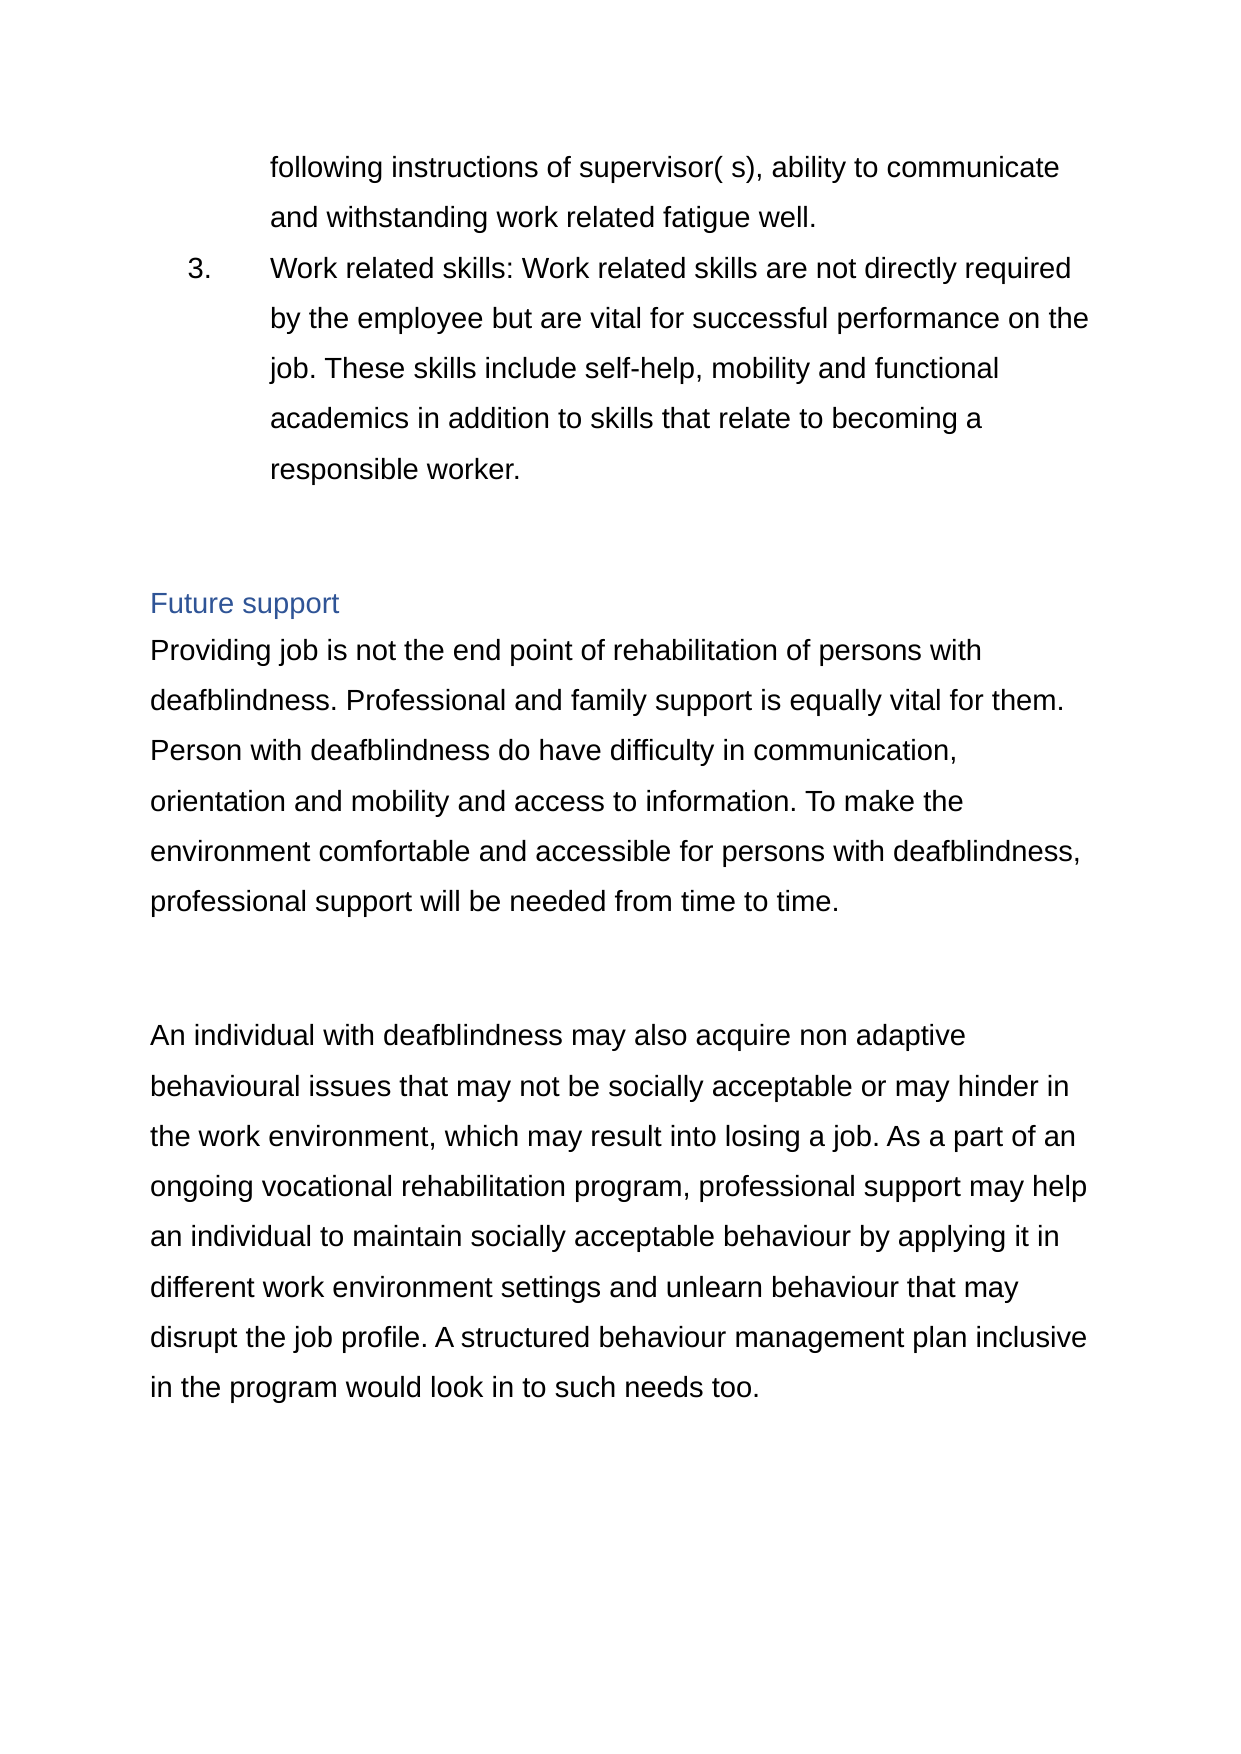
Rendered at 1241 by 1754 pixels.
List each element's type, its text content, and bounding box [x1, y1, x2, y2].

subtitle Future support [150, 586, 1090, 619]
text Providing job is not the end point of rehabilitation of persons with deafblindness. Professional and family support is equally vital for them. Person with deafblindness do have difficulty in communication, orientation and mobility and access to information. To make the environment comfortable and accessible for persons with deafblindness, professional support will be needed from time to time. [150, 633, 1090, 918]
text An individual with deafblindness may also acquire non adaptive behavioural issues that may not be socially acceptable or may hinder in the work environment, which may result into losing a job. As a part of an ongoing vocational rehabilitation program, professional support may help an individual to maintain socially acceptable behaviour by applying it in different work environment settings and unlearn behaviour that may disrupt the job profile. A structured behaviour management plan inclusive in the program would look in to such needs too. [150, 1018, 1090, 1404]
list Work related skills: Work related skills are not directly required by the employee but are vital for successful performance on the job. These skills include self-help, mobility and functional academics in addition to skills that relate to becoming a responsible worker. [187, 251, 1090, 485]
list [187, 150, 1090, 234]
